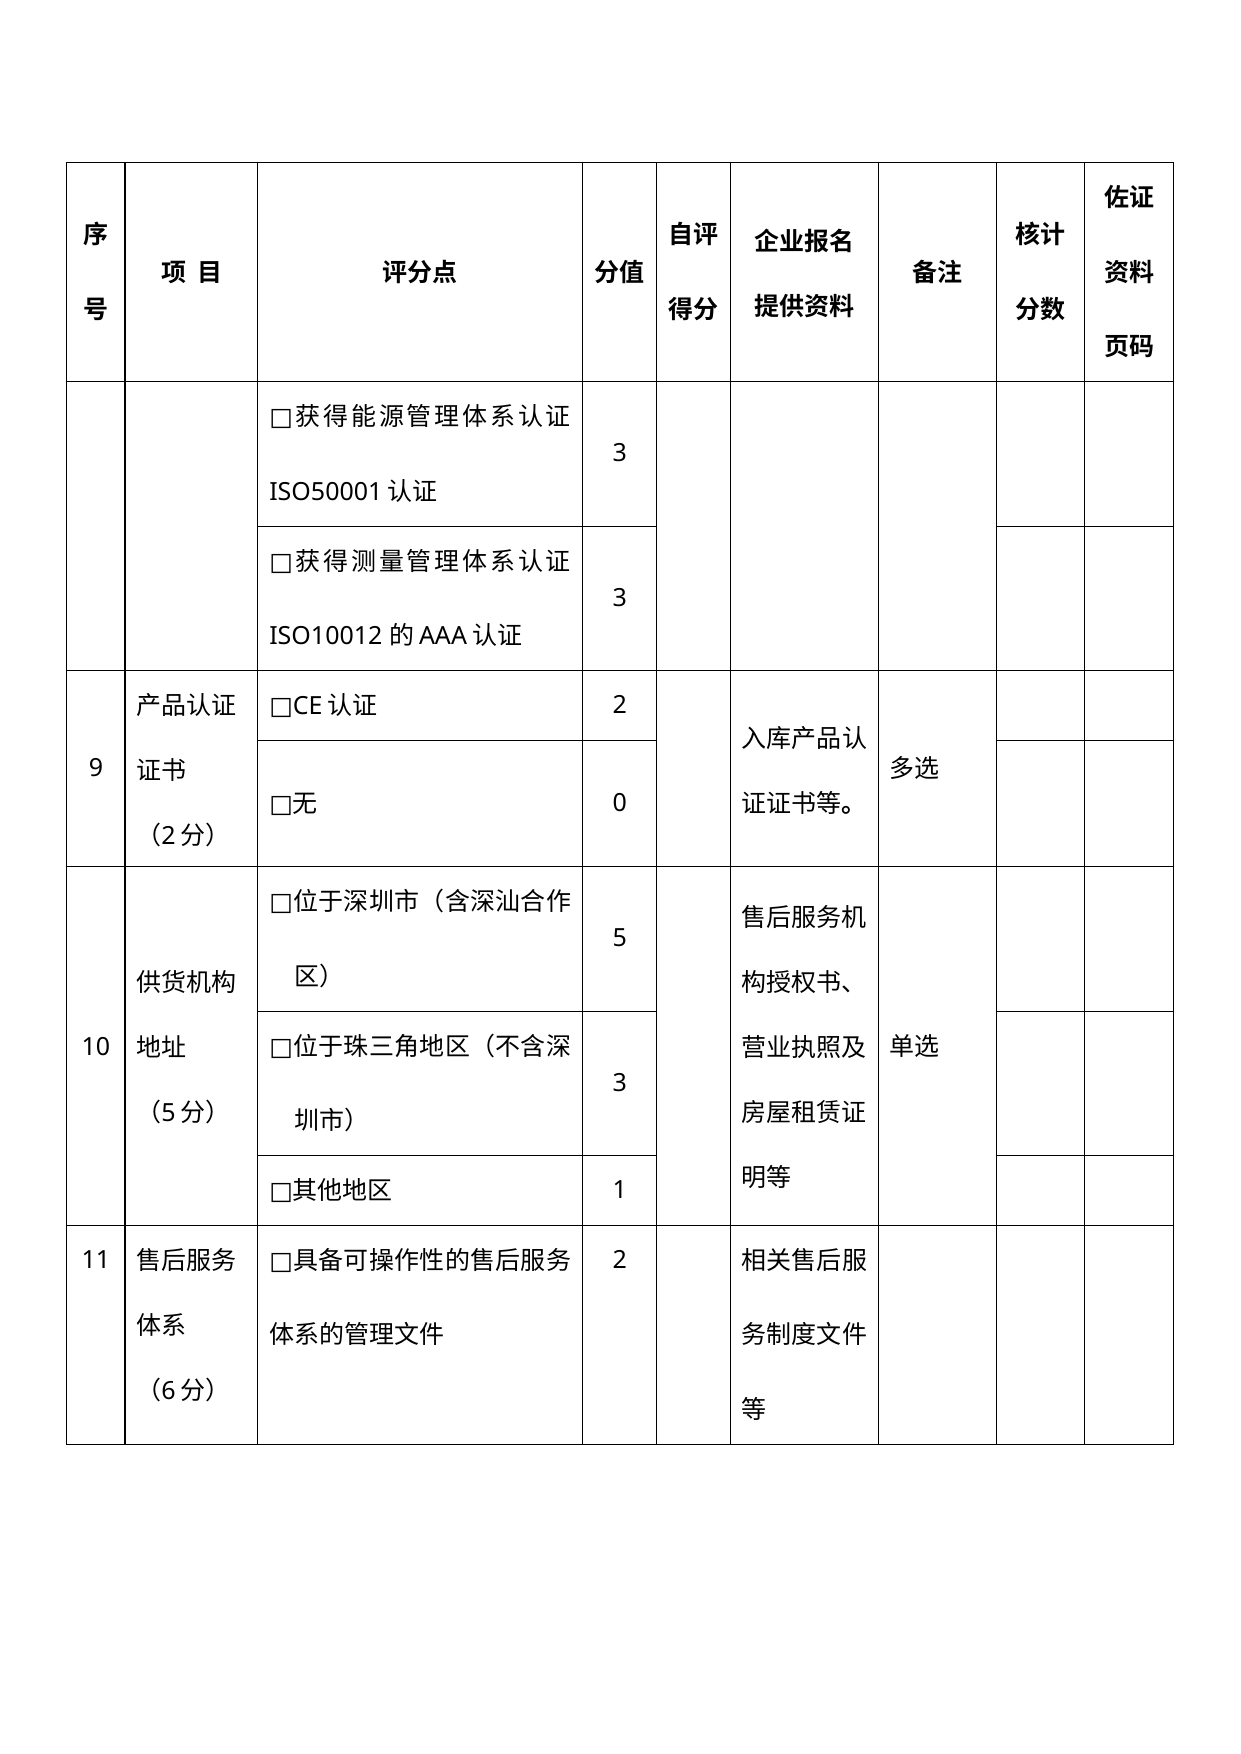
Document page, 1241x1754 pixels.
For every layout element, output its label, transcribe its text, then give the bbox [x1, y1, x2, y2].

table_cell 供货机构地址 （5分） [126, 867, 257, 1225]
table_cell [997, 527, 1084, 670]
table_cell [997, 741, 1084, 866]
table_cell [997, 1156, 1084, 1225]
table_header 企业报名 提供资料 [731, 163, 878, 381]
table_cell [1085, 1012, 1173, 1155]
table_cell 多选 [879, 671, 996, 866]
table_header 核计分数 [997, 163, 1084, 381]
table_cell 0 [583, 741, 656, 866]
table_cell [1085, 1226, 1173, 1444]
table_cell □无 [258, 741, 582, 866]
table_header 备注 [879, 163, 996, 381]
table_cell [997, 1012, 1084, 1155]
table_cell 单选 [879, 867, 996, 1225]
table_cell □其他地区 [258, 1156, 582, 1225]
table_cell [657, 1226, 730, 1444]
table_cell [657, 671, 730, 866]
table_header 佐证资料页码 [1085, 163, 1173, 381]
table_cell 入库产品认证证书等。 [731, 671, 878, 866]
table_cell [657, 867, 730, 1225]
table_cell □CE认证 [258, 671, 582, 740]
table_header 序号 [67, 163, 124, 381]
table_cell [997, 867, 1084, 1011]
table_cell 2 [583, 671, 656, 740]
table_header 分值 [583, 163, 656, 381]
table_header 评分点 [258, 163, 582, 381]
table_header 自评得分 [657, 163, 730, 381]
table_cell [1085, 741, 1173, 866]
table_cell [1085, 1156, 1173, 1225]
table_cell 3 [583, 1012, 656, 1155]
table_cell [997, 671, 1084, 740]
table_cell 售后服务机构授权书、营业执照及房屋租赁证明等 [731, 867, 878, 1225]
table_cell 相关售后服务制度文件等 [731, 1226, 878, 1444]
table_cell 2 [583, 1226, 656, 1444]
table_cell 11 [67, 1226, 124, 1444]
table_cell [1085, 382, 1173, 526]
table_cell 3 [583, 527, 656, 670]
table_cell 售后服务体系 （6分） [126, 1226, 257, 1444]
table_cell □具备可操作性的售后服务体系的管理文件 [258, 1226, 582, 1444]
table_cell 产品认证证书 （2分） [126, 671, 257, 866]
table_cell □位于珠三角地区（不含深圳市） [258, 1012, 582, 1155]
table_cell [1085, 527, 1173, 670]
table_cell 1 [583, 1156, 656, 1225]
table_cell [997, 1226, 1084, 1444]
table_header 项 目 [126, 163, 257, 381]
table_cell □位于深圳市（含深汕合作区） [258, 867, 582, 1011]
table_cell 9 [67, 671, 124, 866]
table_cell [997, 382, 1084, 526]
table_cell □获得测量管理体系认证ISO10012 的AAA认证 [258, 527, 582, 670]
table_cell 5 [583, 867, 656, 1011]
table_cell 3 [583, 382, 656, 526]
table_cell □获得能源管理体系认证 ISO50001认证 [258, 382, 582, 526]
table_cell [1085, 671, 1173, 740]
table_cell 10 [67, 867, 124, 1225]
table_cell [1085, 867, 1173, 1011]
table_cell [879, 1226, 996, 1444]
